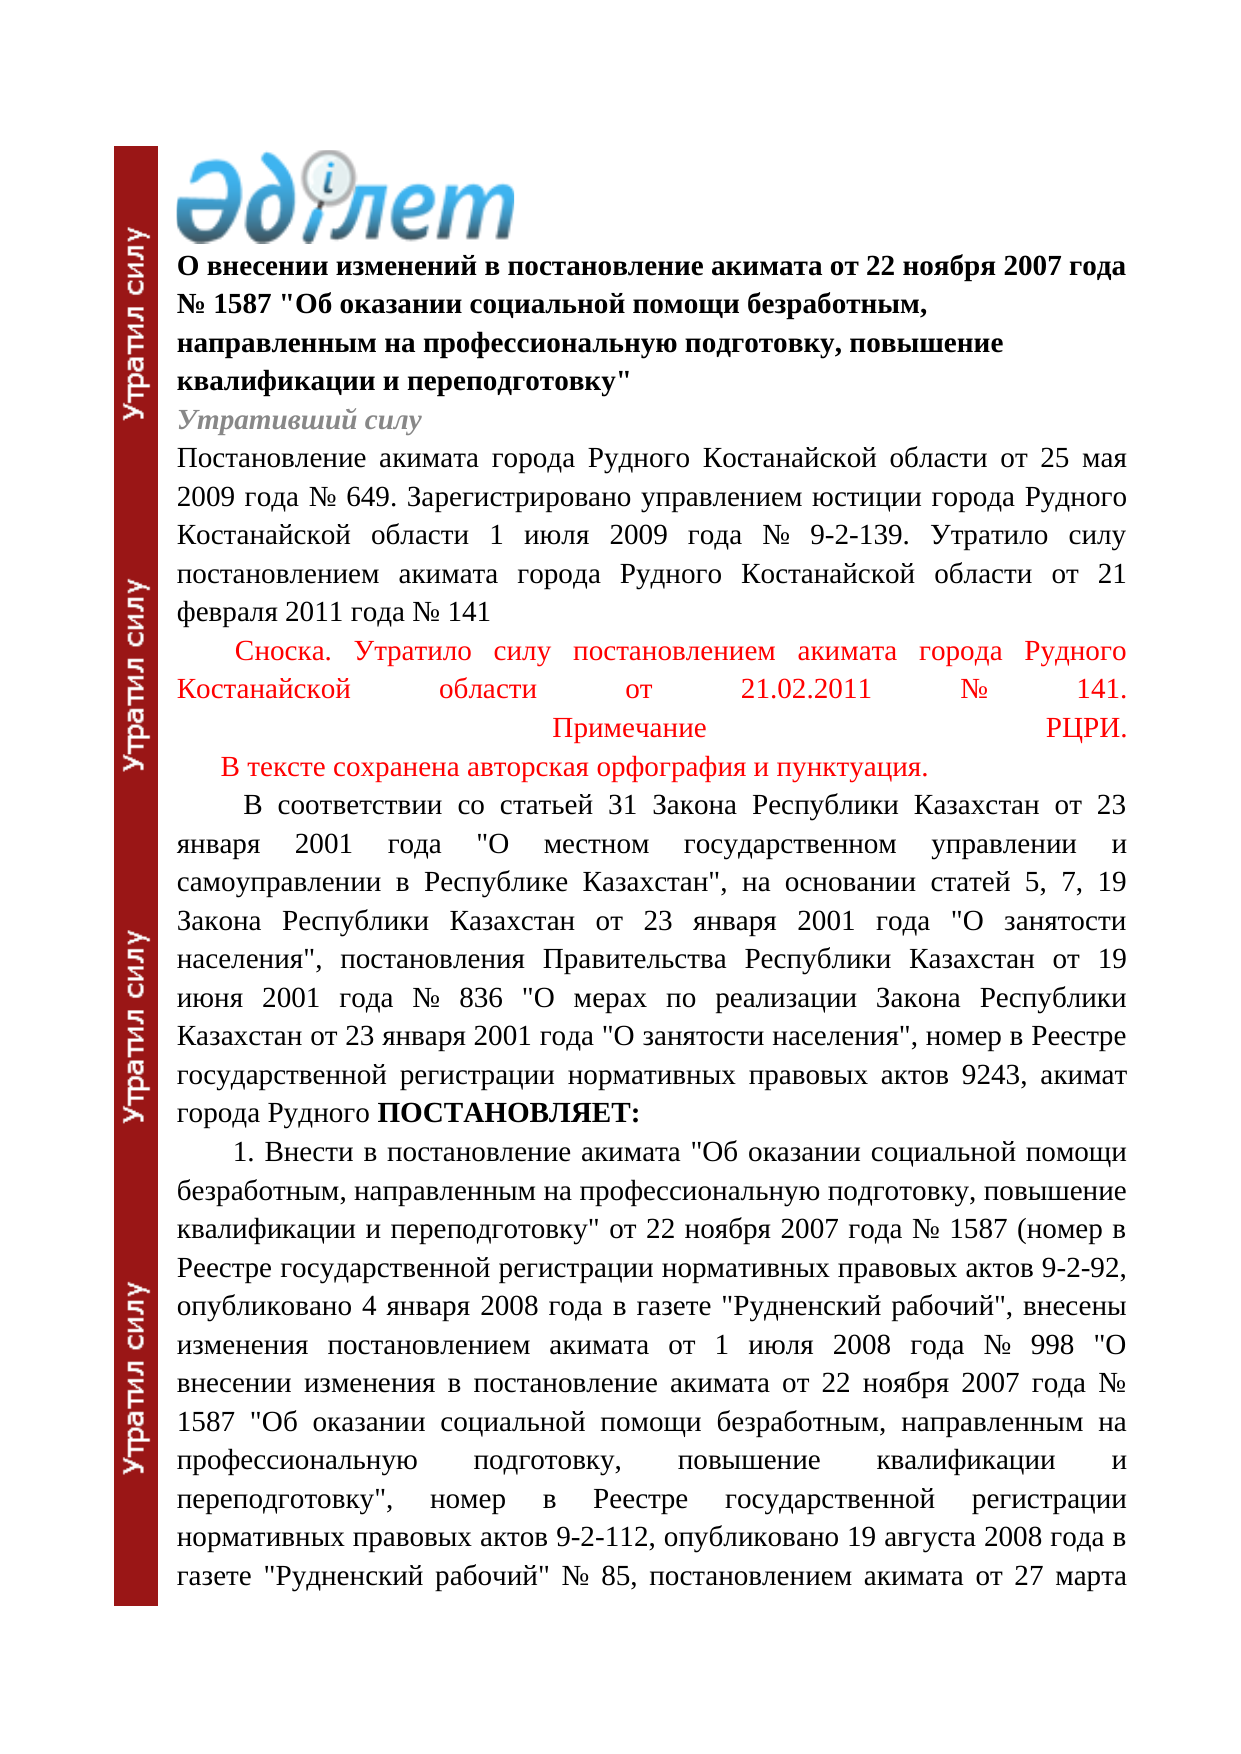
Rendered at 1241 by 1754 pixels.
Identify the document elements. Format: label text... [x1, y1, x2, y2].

picture [114, 628, 158, 633]
text Сноска. Утратило силу постановлением акимата города Рудного Костанайской области от 21.02.2011 № 141. Примечание РЦРИ. В тексте сохранена авторская орфография и пунктуация. [112, 633, 1128, 782]
text Утративший силу [112, 402, 1128, 435]
picture [114, 146, 158, 248]
picture [114, 1592, 158, 1606]
text О внесении изменений в постановление акимата от 22 ноября 2007 года № 1587 "Об оказании социальной помощи безработным, направленным на профессиональную подготовку, повышение квалификации и переподготовку" [112, 248, 1128, 397]
picture [114, 782, 158, 787]
picture [114, 1129, 158, 1134]
text Постановление акимата города Рудного Костанайской области от 25 мая 2009 года № 649. Зарегистрировано управлением юстиции города Рудного Костанайской области 1 июля 2009 года № 9-2-139. Утратило силу постановлением акимата города Рудного Костанайской области от 21 февраля 2011 года № 141 [112, 440, 1128, 628]
picture [114, 397, 158, 402]
picture [114, 435, 158, 440]
text В соответствии со статьей 31 Закона Республики Казахстан от 23 января 2001 года "О местном государственном управлении и самоуправлении в Республике Казахстан", на основании статей 5, 7, 19 Закона Республики Казахстан от 23 января 2001 года "О занятости населения", постановления Правительства Республики Казахстан от 19 июня 2001 года № 836 "О мерах по реализации Закона Республики Казахстан от 23 января 2001 года "О занятости населения", номер в Реестре государственной регистрации нормативных правовых актов 9243, акимат города Рудного ПОСТАНОВЛЯЕТ: [112, 787, 1128, 1129]
picture [176, 150, 515, 244]
